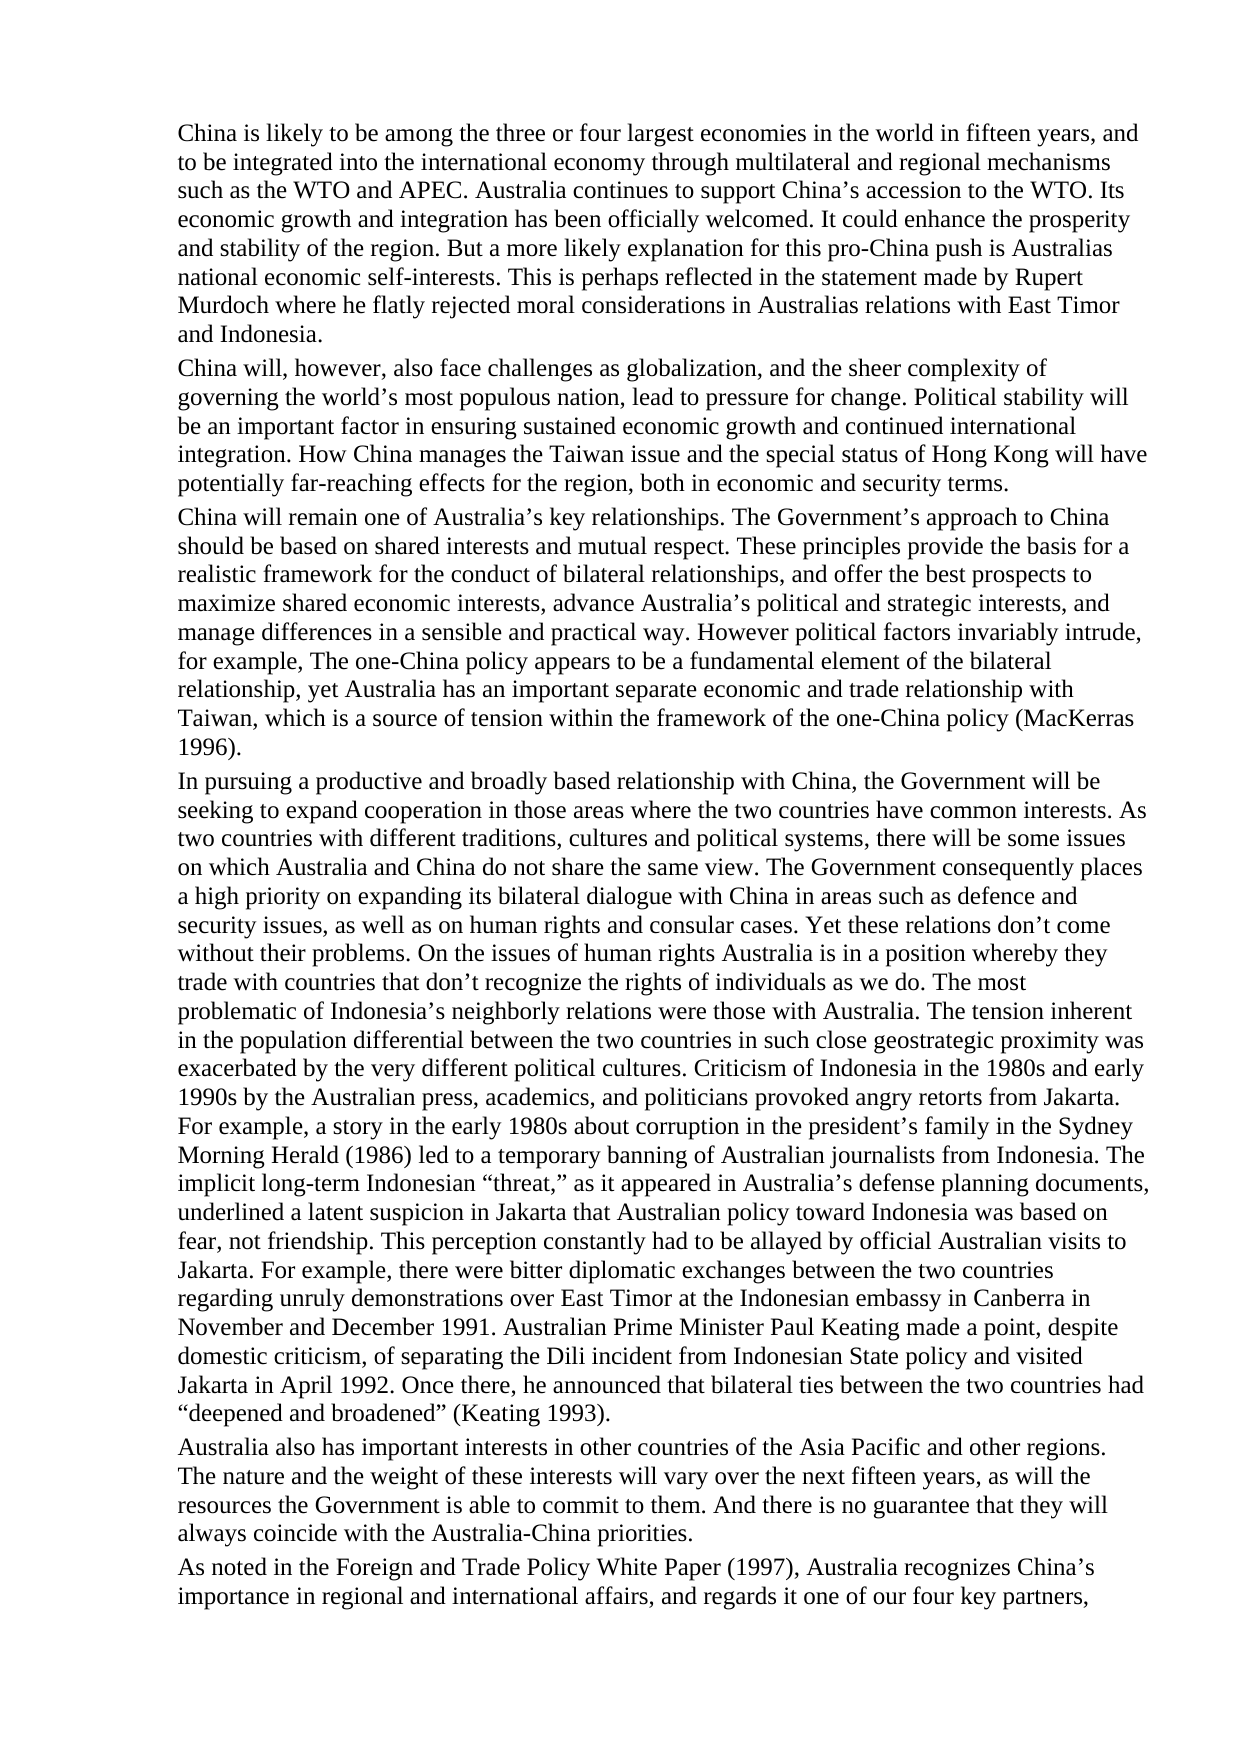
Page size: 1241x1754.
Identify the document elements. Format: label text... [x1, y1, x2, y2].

text Australia also has important interests in other countries of the Asia Pacific and other regions. The nature and the weight of these interests will vary over the next fifteen years, as will the resources the Government is able to commit to them. And there is no guarantee that they will always coincide with the Australia-China priorities. [177, 1432, 1152, 1547]
text China will remain one of Australia’s key relationships. The Government’s approach to China should be based on shared interests and mutual respect. These principles provide the basis for a realistic framework for the conduct of bilateral relationships, and offer the best prospects to maximize shared economic interests, advance Australia’s political and strategic interests, and manage differences in a sensible and practical way. However political factors invariably intrude, for example, The one-China policy appears to be a fundamental element of the bilateral relationship, yet Australia has an important separate economic and trade relationship with Taiwan, which is a source of tension within the framework of the one-China policy (MacKerras 1996). [177, 502, 1152, 761]
text In pursuing a productive and broadly based relationship with China, the Government will be seeking to expand cooperation in those areas where the two countries have common interests. As two countries with different traditions, cultures and political systems, there will be some issues on which Australia and China do not share the same view. The Government consequently places a high priority on expanding its bilateral dialogue with China in areas such as defence and security issues, as well as on human rights and consular cases. Yet these relations don’t come without their problems. On the issues of human rights Australia is in a position whereby they trade with countries that don’t recognize the rights of individuals as we do. The most problematic of Indonesia’s neighborly relations were those with Australia. The tension inherent in the population differential between the two countries in such close geostrategic proximity was exacerbated by the very different political cultures. Criticism of Indonesia in the 1980s and early 1990s by the Australian press, academics, and politicians provoked angry retorts from Jakarta. For example, a story in the early 1980s about corruption in the president’s family in the Sydney Morning Herald (1986) led to a temporary banning of Australian journalists from Indonesia. The implicit long-term Indonesian “threat,” as it appeared in Australia’s defense planning documents, underlined a latent suspicion in Jakarta that Australian policy toward Indonesia was based on fear, not friendship. This perception constantly had to be allayed by official Australian visits to Jakarta. For example, there were bitter diplomatic exchanges between the two countries regarding unruly demonstrations over East Timor at the Indonesian embassy in Canberra in November and December 1991. Australian Prime Minister Paul Keating made a point, despite domestic criticism, of separating the Dili incident from Indonesian State policy and visited Jakarta in April 1992. Once there, he announced that bilateral ties between the two countries had “deepened and broadened” (Keating 1993). [177, 766, 1152, 1427]
text China will, however, also face challenges as globalization, and the sheer complexity of governing the world’s most populous nation, lead to pressure for change. Political stability will be an important factor in ensuring sustained economic growth and continued international integration. How China manages the Taiwan issue and the special status of Hong Kong will have potentially far-reaching effects for the region, both in economic and security terms. [177, 353, 1152, 497]
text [177, 1552, 1152, 1610]
text China is likely to be among the three or four largest economies in the world in fifteen years, and to be integrated into the international economy through multilateral and regional mechanisms such as the WTO and APEC. Australia continues to support China’s accession to the WTO. Its economic growth and integration has been officially welcomed. It could enhance the prosperity and stability of the region. But a more likely explanation for this pro-China push is Australias national economic self-interests. This is perhaps reflected in the statement made by Rupert Murdoch where he flatly rejected moral considerations in Australias relations with East Timor and Indonesia. [177, 118, 1152, 348]
